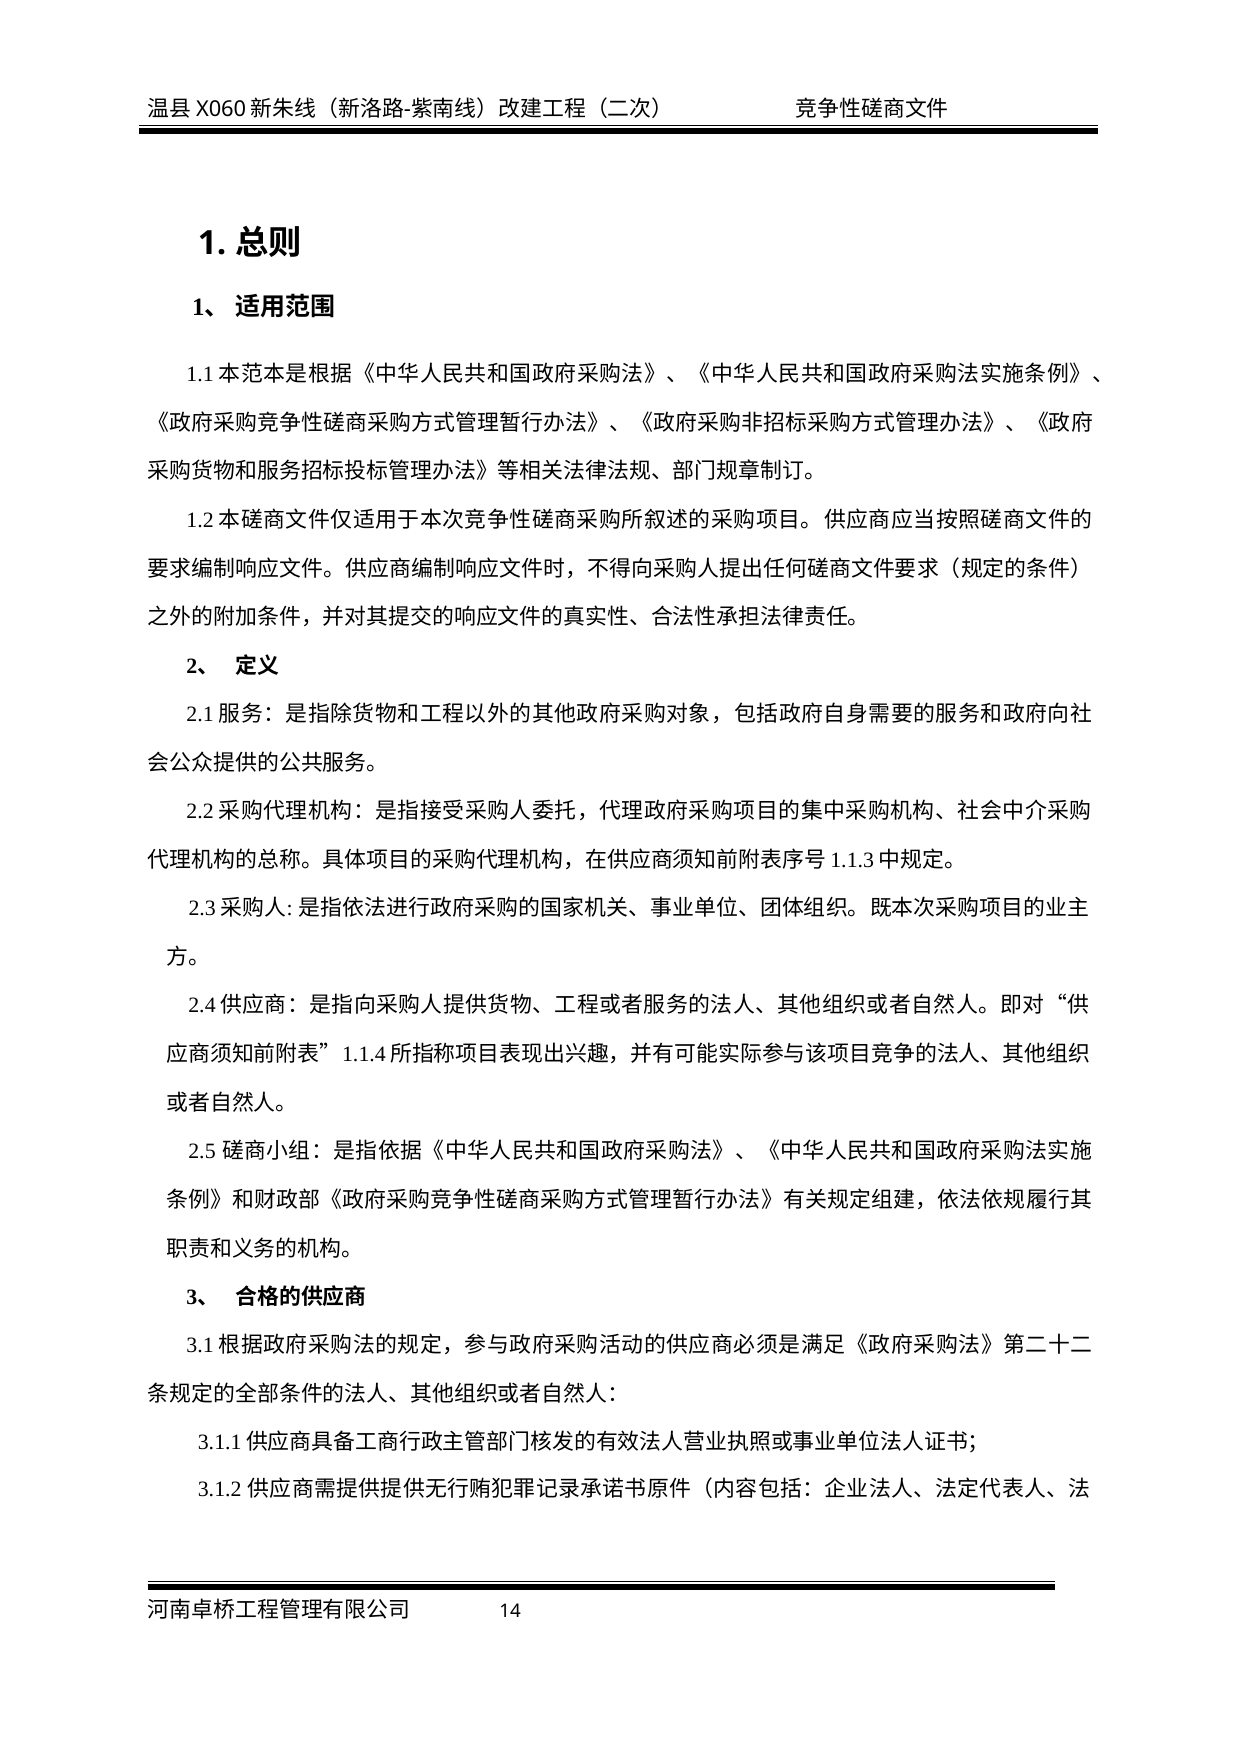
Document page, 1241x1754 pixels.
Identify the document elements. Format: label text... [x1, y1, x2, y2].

text 2.3采购人: 是指依法进行政府采购的国家机关、事业单位、团体组织。既本次采购项目的业主方。 [166, 890, 1093, 971]
list 定义 [148, 647, 1093, 680]
text 3.1.1供应商具备工商行政主管部门核发的有效法人营业执照或事业单位法人证书； [148, 1424, 1093, 1456]
subtitle 总则 [198, 207, 1093, 272]
text 2.2采购代理机构：是指接受采购人委托，代理政府采购项目的集中采购机构、社会中介采购代理机构的总称。具体项目的采购代理机构，在供应商须知前附表序号1.1.3中规定。 [148, 793, 1093, 874]
text 1.1本范本是根据《中华人民共和国政府采购法》、《中华人民共和国政府采购法实施条例》、《政府采购竞争性磋商采购方式管理暂行办法》、《政府采购非招标采购方式管理办法》、《政府采购货物和服务招标投标管理办法》等相关法律法规、部门规章制订。 [148, 356, 1093, 486]
text 2.1服务：是指除货物和工程以外的其他政府采购对象，包括政府自身需要的服务和政府向社会公众提供的公共服务。 [148, 696, 1093, 777]
text 1.2本磋商文件仅适用于本次竞争性磋商采购所叙述的采购项目。供应商应当按照磋商文件的要求编制响应文件。供应商编制响应文件时，不得向采购人提出任何磋商文件要求（规定的条件）之外的附加条件，并对其提交的响应文件的真实性、合法性承担法律责任。 [148, 501, 1093, 631]
text 3.1根据政府采购法的规定，参与政府采购活动的供应商必须是满足《政府采购法》第二十二条规定的全部条件的法人、其他组织或者自然人： [148, 1327, 1093, 1408]
text 2.4供应商：是指向采购人提供货物、工程或者服务的法人、其他组织或者自然人。即对“供应商须知前附表”1.1.4所指称项目表现出兴趣，并有可能实际参与该项目竞争的法人、其他组织或者自然人。 [166, 987, 1093, 1117]
text 2.5 磋商小组：是指依据《中华人民共和国政府采购法》、《中华人民共和国政府采购法实施条例》和财政部《政府采购竞争性磋商采购方式管理暂行办法》有关规定组建，依法依规履行其职责和义务的机构。 [166, 1133, 1093, 1263]
list 合格的供应商 [148, 1278, 1093, 1311]
list 适用范围 [148, 272, 1093, 337]
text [148, 1471, 1093, 1503]
